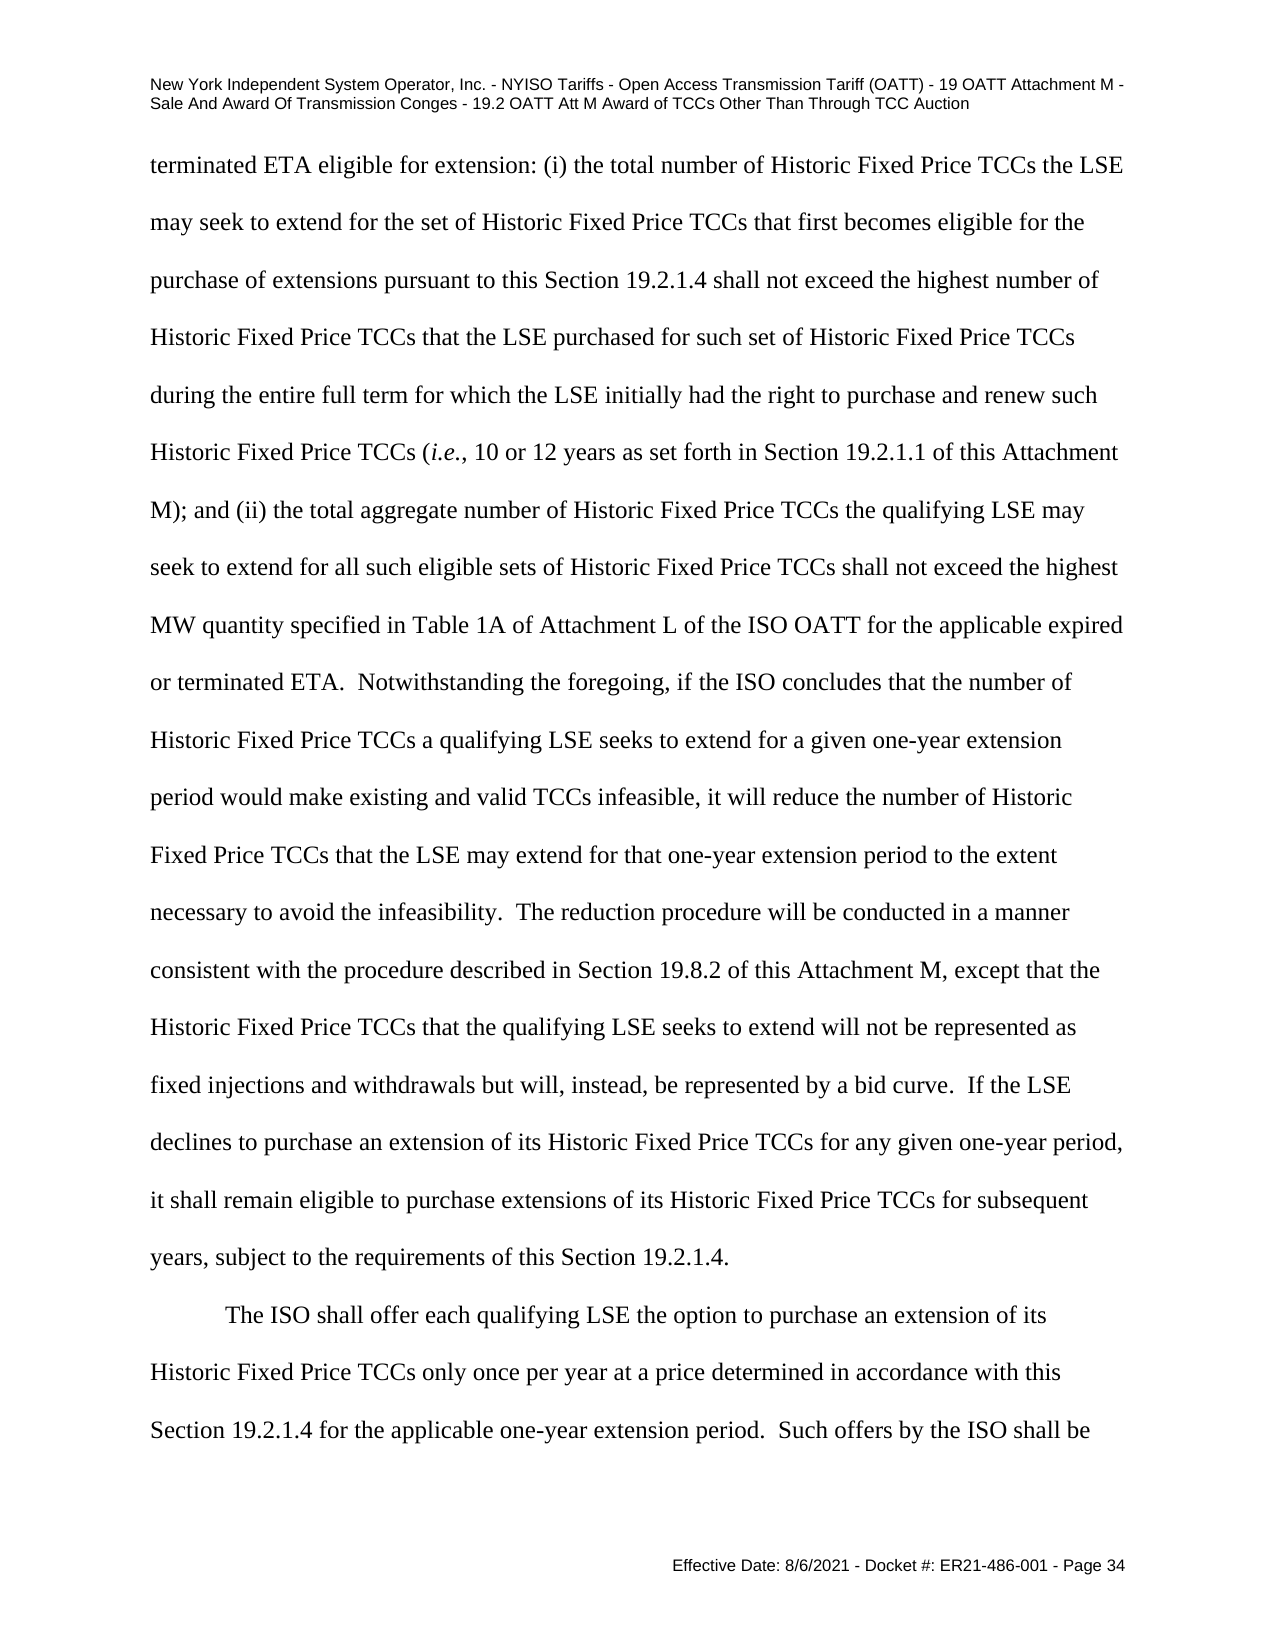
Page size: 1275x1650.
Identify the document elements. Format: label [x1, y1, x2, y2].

text [150, 150, 1125, 1271]
text [150, 1300, 1125, 1444]
